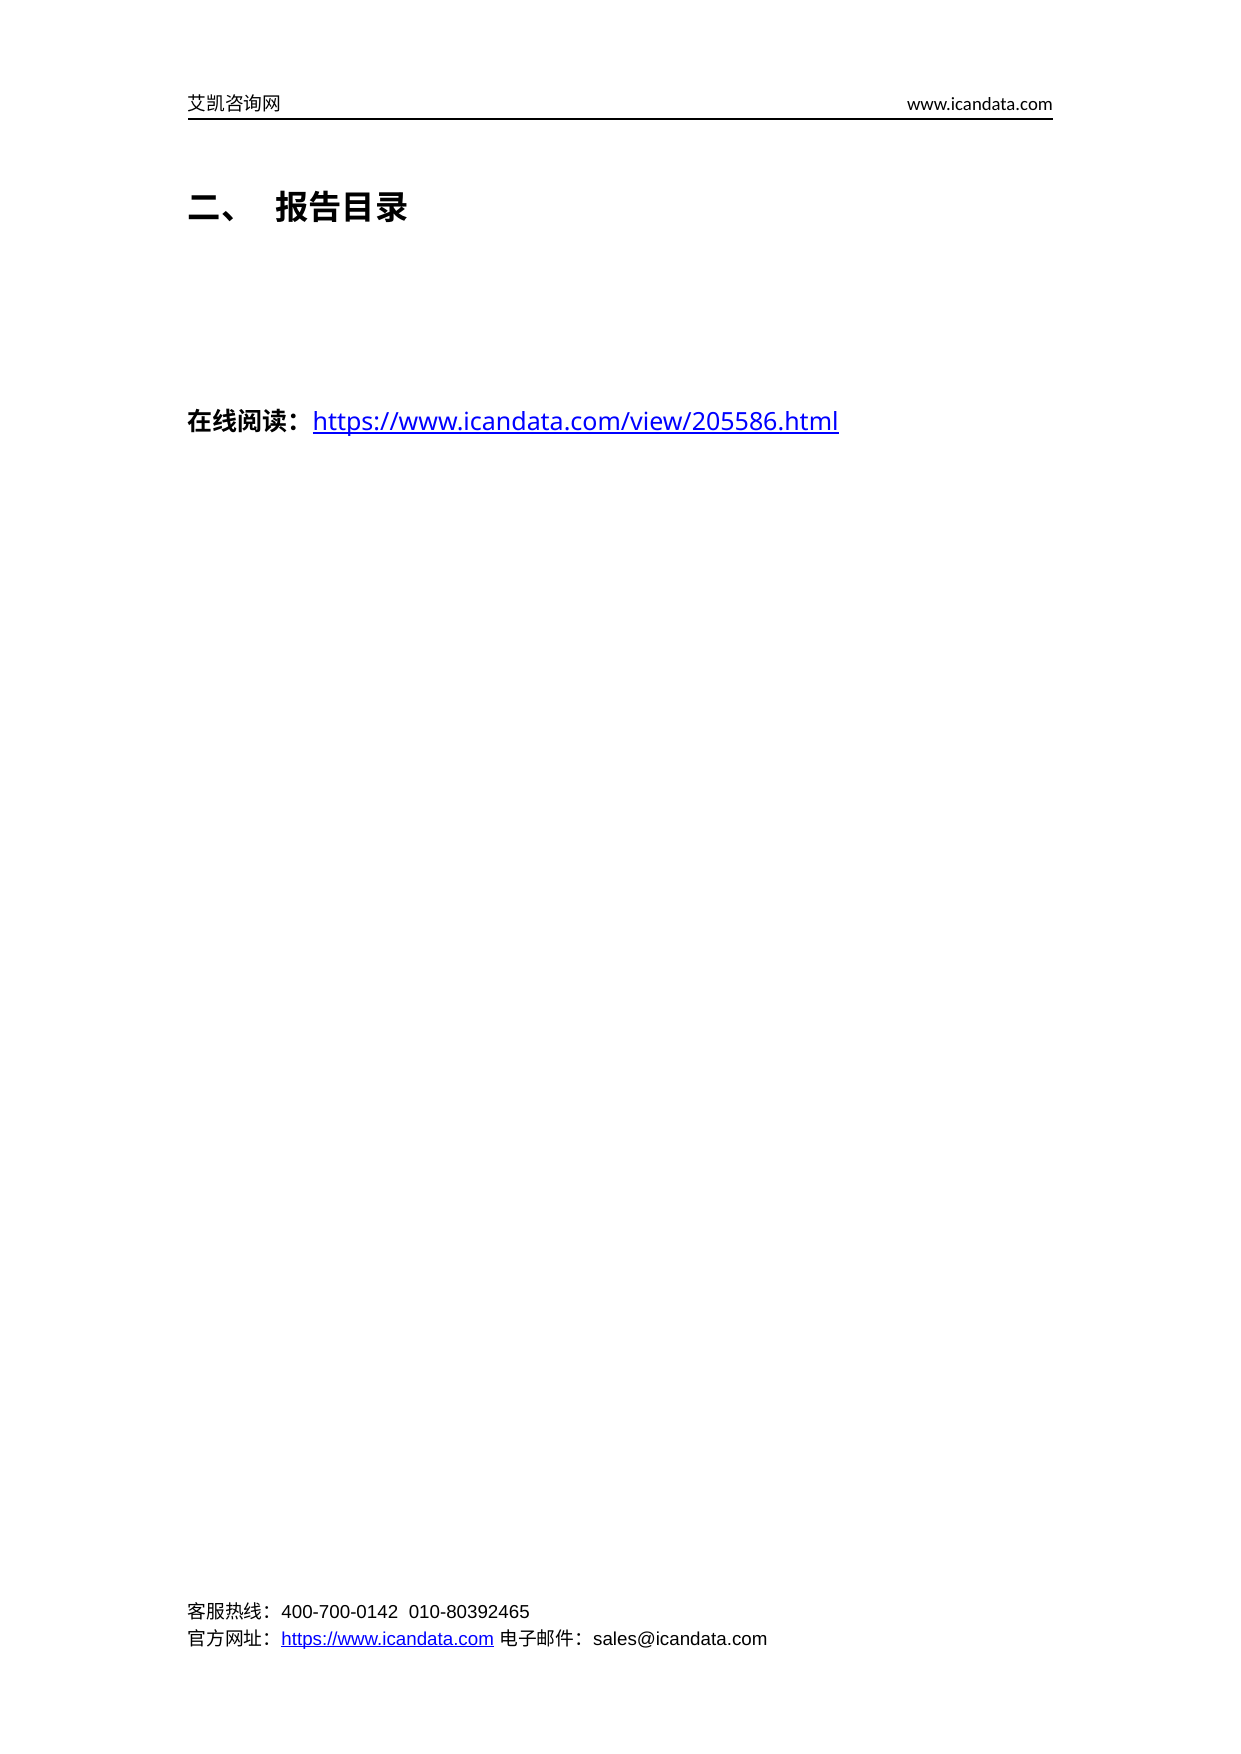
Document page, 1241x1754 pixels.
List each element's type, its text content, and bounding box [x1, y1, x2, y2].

text 在线阅读：https://www.icandata.com/view/205586.html [187, 387, 1053, 452]
subtitle 报告目录 [187, 172, 1053, 237]
